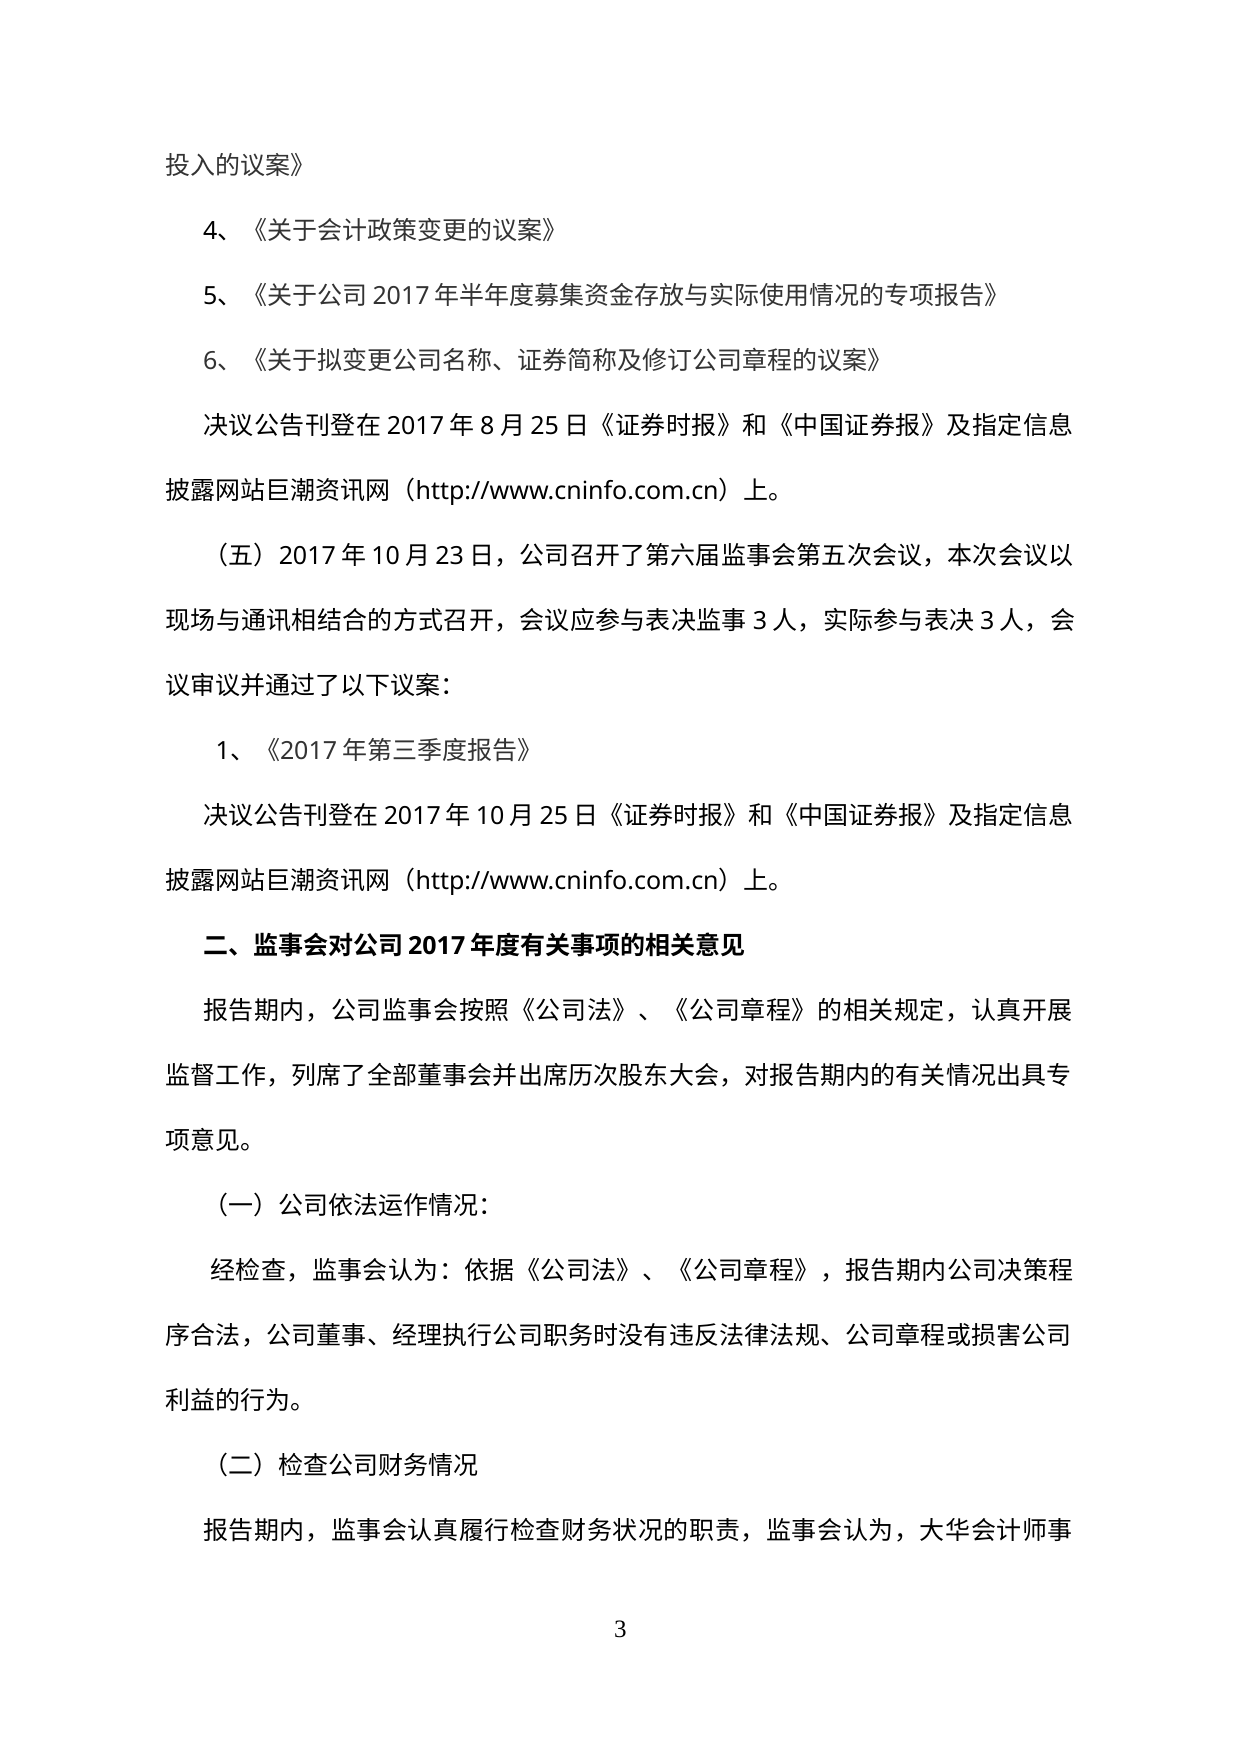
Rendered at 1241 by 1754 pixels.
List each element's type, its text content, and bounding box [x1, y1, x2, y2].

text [165, 1496, 1075, 1561]
text 6、《关于拟变更公司名称、证券简称及修订公司章程的议案》 [165, 326, 1075, 391]
subtitle 1、《2017年第三季度报告》 [165, 716, 1075, 781]
text 决议公告刊登在2017年10月25日《证券时报》和《中国证券报》及指定信息披露网站巨潮资讯网（http://www.cninfo.com.cn）上。 [165, 781, 1075, 911]
text 决议公告刊登在2017年8月25日《证券时报》和《中国证券报》及指定信息披露网站巨潮资讯网（http://www.cninfo.com.cn）上。 [165, 391, 1075, 521]
text 报告期内，公司监事会按照《公司法》、《公司章程》的相关规定，认真开展监督工作，列席了全部董事会并出席历次股东大会，对报告期内的有关情况出具专项意见。 [165, 976, 1075, 1171]
text 4、《关于会计政策变更的议案》 [165, 196, 1075, 261]
text （二）检查公司财务情况 [165, 1431, 1075, 1496]
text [165, 131, 1075, 196]
text 经检查，监事会认为：依据《公司法》、《公司章程》，报告期内公司决策程序合法，公司董事、经理执行公司职务时没有违反法律法规、公司章程或损害公司利益的行为。 [165, 1236, 1075, 1431]
text 5、《关于公司2017年半年度募集资金存放与实际使用情况的专项报告》 [165, 261, 1075, 326]
text （五）2017年10月23日，公司召开了第六届监事会第五次会议，本次会议以现场与通讯相结合的方式召开，会议应参与表决监事3人，实际参与表决3人，会议审议并通过了以下议案： [165, 521, 1075, 716]
text （一）公司依法运作情况： [165, 1171, 1075, 1236]
text 二、监事会对公司2017年度有关事项的相关意见 [165, 911, 1075, 976]
